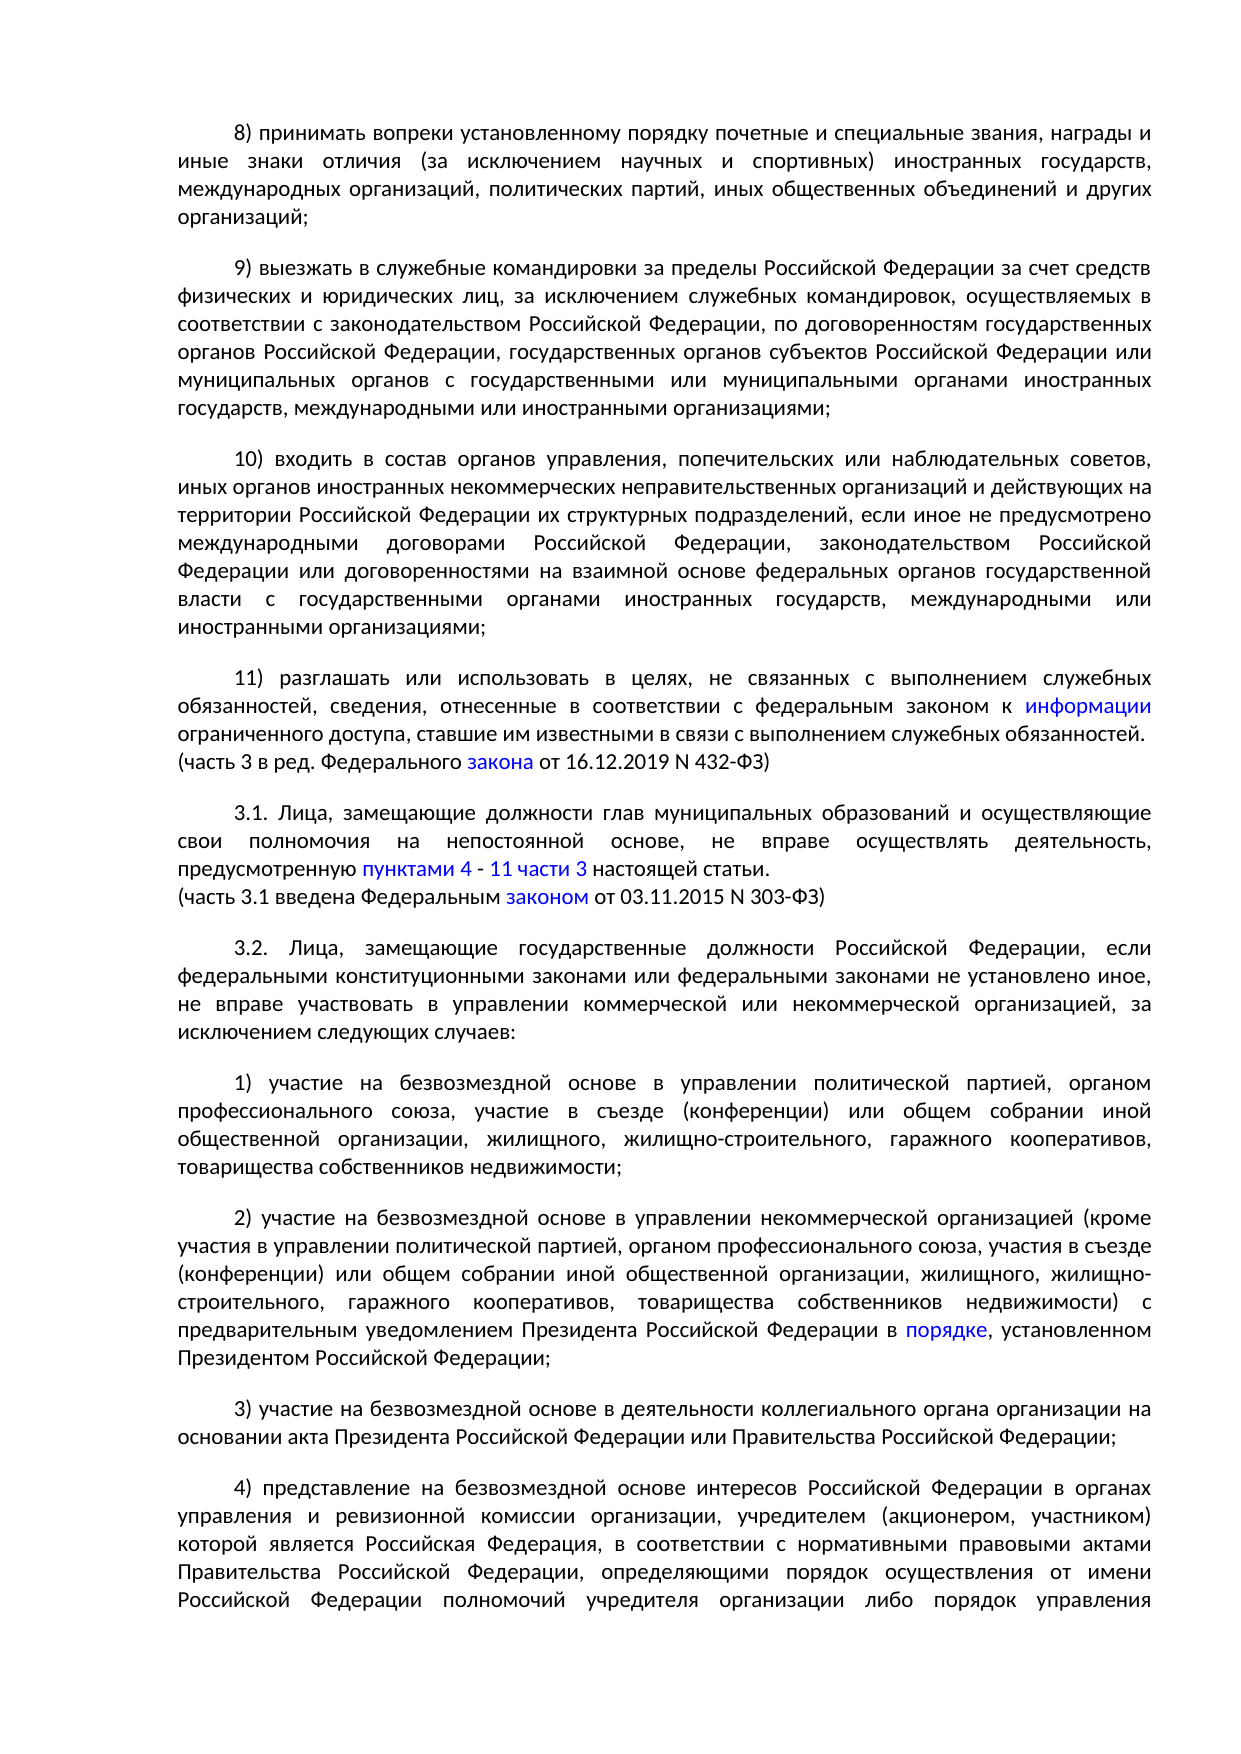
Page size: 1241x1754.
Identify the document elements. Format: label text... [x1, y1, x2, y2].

text 8) принимать вопреки установленному порядку почетные и специальные звания, награды и иные знаки отличия (за исключением научных и спортивных) иностранных государств, международных организаций, политических партий, иных общественных объединений и других организаций; [177, 118, 1152, 230]
text 2) участие на безвозмездной основе в управлении некоммерческой организацией (кроме участия в управлении политической партией, органом профессионального союза, участия в съезде (конференции) или общем собрании иной общественной организации, жилищного, жилищно-строительного, гаражного кооперативов, товарищества собственников недвижимости) с предварительным уведомлением Президента Российской Федерации в порядке, установленном Президентом Российской Федерации; [177, 1203, 1152, 1371]
text 1) участие на безвозмездной основе в управлении политической партией, органом профессионального союза, участие в съезде (конференции) или общем собрании иной общественной организации, жилищного, жилищно-строительного, гаражного кооперативов, товарищества собственников недвижимости; [177, 1068, 1152, 1180]
text (часть 3.1 введена Федеральным законом от 03.11.2015 N 303-ФЗ) [177, 882, 1152, 910]
text 9) выезжать в служебные командировки за пределы Российской Федерации за счет средств физических и юридических лиц, за исключением служебных командировок, осуществляемых в соответствии с законодательством Российской Федерации, по договоренностям государственных органов Российской Федерации, государственных органов субъектов Российской Федерации или муниципальных органов с государственными или муниципальными органами иностранных государств, международными или иностранными организациями; [177, 253, 1152, 421]
text 3.1. Лица, замещающие должности глав муниципальных образований и осуществляющие свои полномочия на непостоянной основе, не вправе осуществлять деятельность, предусмотренную пунктами 4 - 11 части 3 настоящей статьи. [177, 798, 1152, 882]
text 11) разглашать или использовать в целях, не связанных с выполнением служебных обязанностей, сведения, отнесенные в соответствии с федеральным законом к информации ограниченного доступа, ставшие им известными в связи с выполнением служебных обязанностей. [177, 663, 1152, 747]
text 3.2. Лица, замещающие государственные должности Российской Федерации, если федеральными конституционными законами или федеральными законами не установлено иное, не вправе участвовать в управлении коммерческой или некоммерческой организацией, за исключением следующих случаев: [177, 933, 1152, 1045]
text (часть 3 в ред. Федерального закона от 16.12.2019 N 432-ФЗ) [177, 747, 1152, 775]
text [177, 1473, 1152, 1613]
text 10) входить в состав органов управления, попечительских или наблюдательных советов, иных органов иностранных некоммерческих неправительственных организаций и действующих на территории Российской Федерации их структурных подразделений, если иное не предусмотрено международными договорами Российской Федерации, законодательством Российской Федерации или договоренностями на взаимной основе федеральных органов государственной власти с государственными органами иностранных государств, международными или иностранными организациями; [177, 444, 1152, 640]
text 3) участие на безвозмездной основе в деятельности коллегиального органа организации на основании акта Президента Российской Федерации или Правительства Российской Федерации; [177, 1394, 1152, 1450]
